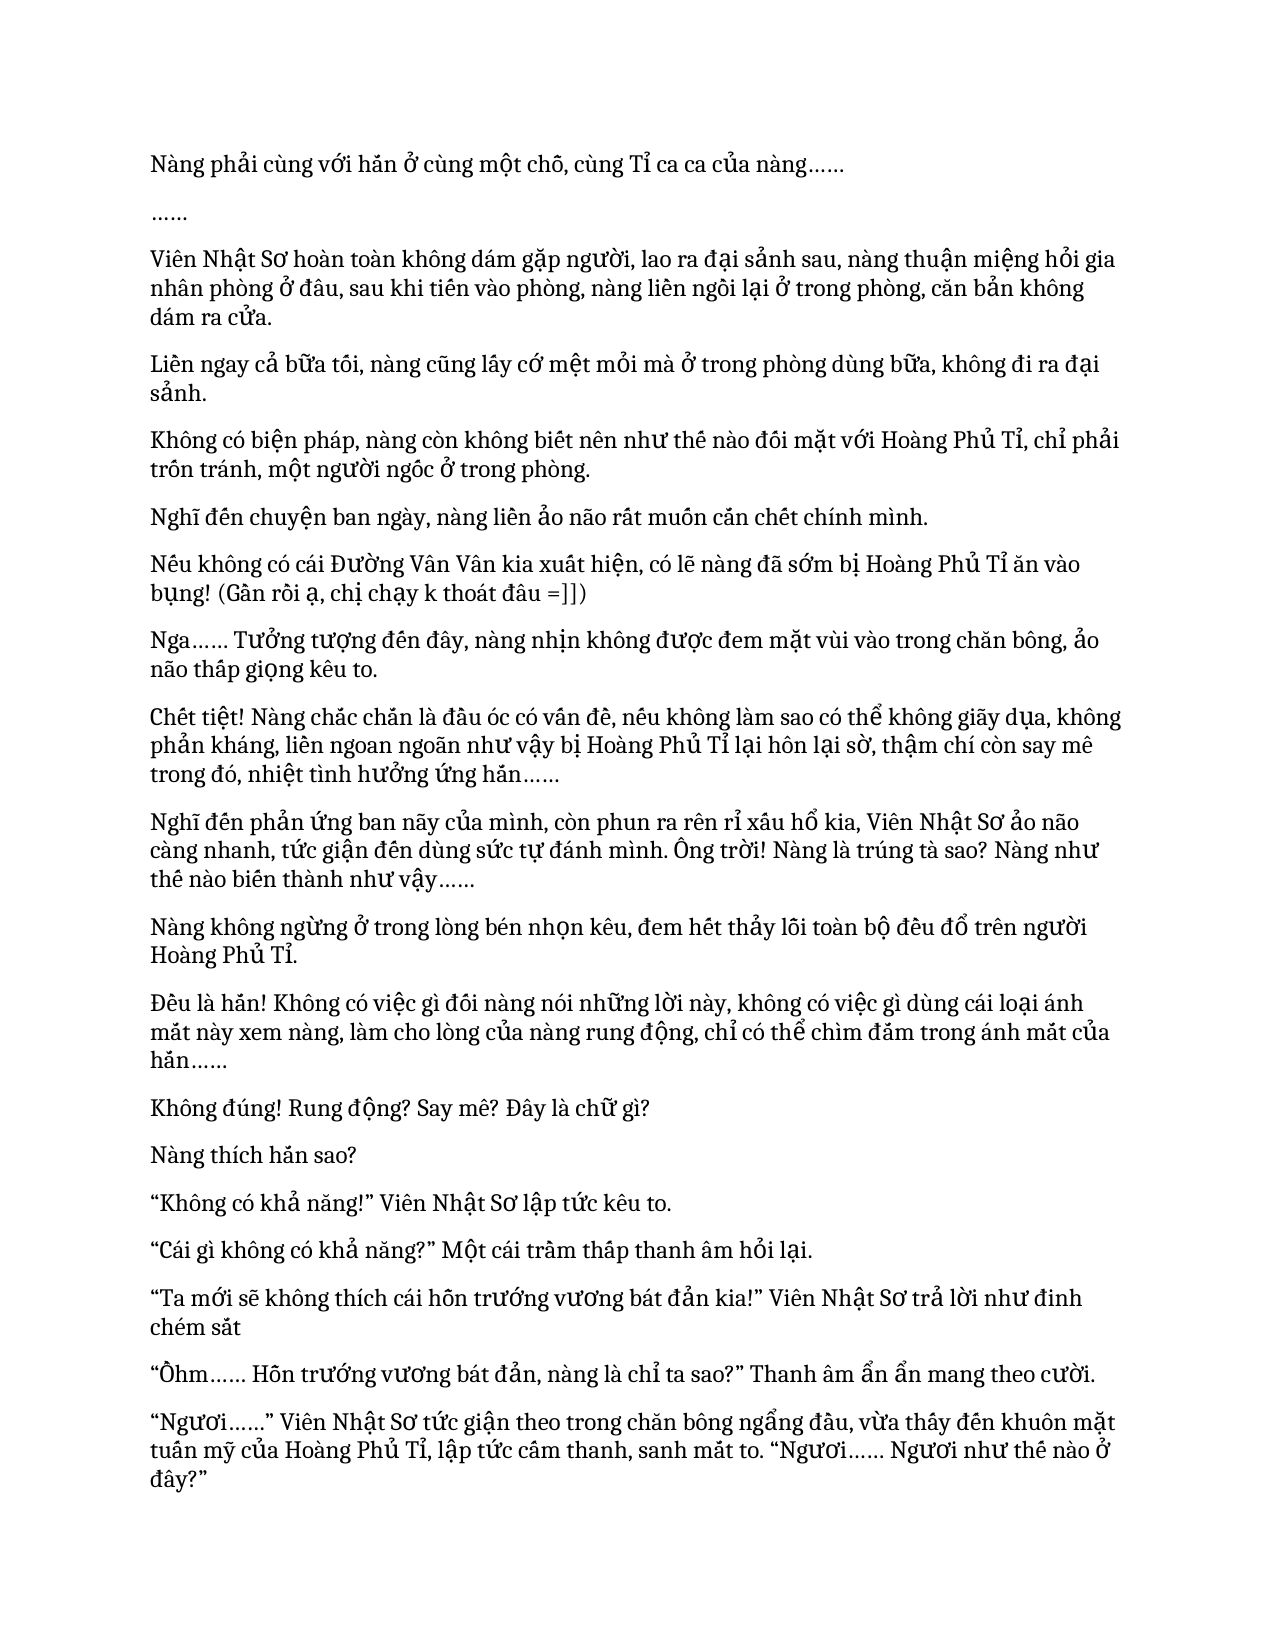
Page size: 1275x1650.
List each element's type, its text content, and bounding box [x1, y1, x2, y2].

text Nghĩ đến chuyện ban ngày, nàng liền ảo não rất muốn cắn chết chính mình. [150, 502, 1125, 531]
text Viên Nhật Sơ hoàn toàn không dám gặp người, lao ra đại sảnh sau, nàng thuận miệng hỏi gia nhân phòng ở đâu, sau khi tiến vào phòng, nàng liền ngồi lại ở trong phòng, căn bản không dám ra cửa. [150, 245, 1125, 331]
text “Ồhm…… Hỗn trướng vương bát đản, nàng là chỉ ta sao?” Thanh âm ẩn ẩn mang theo cười. [150, 1360, 1125, 1389]
text Nếu không có cái Đường Vân Vân kia xuất hiện, có lẽ nàng đã sớm bị Hoàng Phủ Tỉ ăn vào bụng! (Gần rồi ạ, chị chạy k thoát đâu =]]) [150, 550, 1125, 607]
text Liền ngay cả bữa tối, nàng cũng lấy cớ mệt mỏi mà ở trong phòng dùng bữa, không đi ra đại sảnh. [150, 350, 1125, 407]
text Chết tiệt! Nàng chắc chắn là đầu óc có vấn đề, nếu không làm sao có thể không giãy dụa, không phản kháng, liền ngoan ngoãn như vậy bị Hoàng Phủ Tỉ lại hôn lại sờ, thậm chí còn say mê trong đó, nhiệt tình hưởng ứng hắn…… [150, 702, 1125, 789]
text …… [150, 197, 1125, 226]
text Nàng không ngừng ở trong lòng bén nhọn kêu, đem hết thảy lỗi toàn bộ đều đổ trên người Hoàng Phủ Tỉ. [150, 912, 1125, 970]
text Nàng phải cùng với hắn ở cùng một chỗ, cùng Tỉ ca ca của nàng…… [150, 150, 1125, 179]
text “Cái gì không có khả năng?” Một cái trầm thấp thanh âm hỏi lại. [150, 1236, 1125, 1265]
text “Ngươi……” Viên Nhật Sơ tức giận theo trong chăn bông ngẩng đầu, vừa thấy đến khuôn mặt tuấn mỹ của Hoàng Phủ Tỉ, lập tức cấm thanh, sanh mắt to. “Ngươi…… Ngươi như thế nào ở đây?” [150, 1407, 1125, 1494]
text “Ta mới sẽ không thích cái hỗn trướng vương bát đản kia!” Viên Nhật Sơ trả lời như đinh chém sắt [150, 1284, 1125, 1341]
text Không có biện pháp, nàng còn không biết nên như thế nào đối mặt với Hoàng Phủ Tỉ, chỉ phải trốn tránh, một người ngốc ở trong phòng. [150, 426, 1125, 484]
text Nga…… Tưởng tượng đến đây, nàng nhịn không được đem mặt vùi vào trong chăn bông, ảo não thấp giọng kêu to. [150, 626, 1125, 684]
text Nàng thích hắn sao? [150, 1141, 1125, 1170]
text “Không có khả năng!” Viên Nhật Sơ lập tức kêu to. [150, 1189, 1125, 1217]
text Không đúng! Rung động? Say mê? Đây là chữ gì? [150, 1094, 1125, 1122]
text Đều là hắn! Không có việc gì đối nàng nói những lời này, không có việc gì dùng cái loại ánh mắt này xem nàng, làm cho lòng của nàng rung động, chỉ có thể chìm đắm trong ánh mắt của hắn…… [150, 989, 1125, 1075]
text Nghĩ đến phản ứng ban nãy của mình, còn phun ra rên rỉ xấu hổ kia, Viên Nhật Sơ ảo não càng nhanh, tức giận đến dùng sức tự đánh mình. Ông trời! Nàng là trúng tà sao? Nàng như thế nào biến thành như vậy…… [150, 807, 1125, 894]
